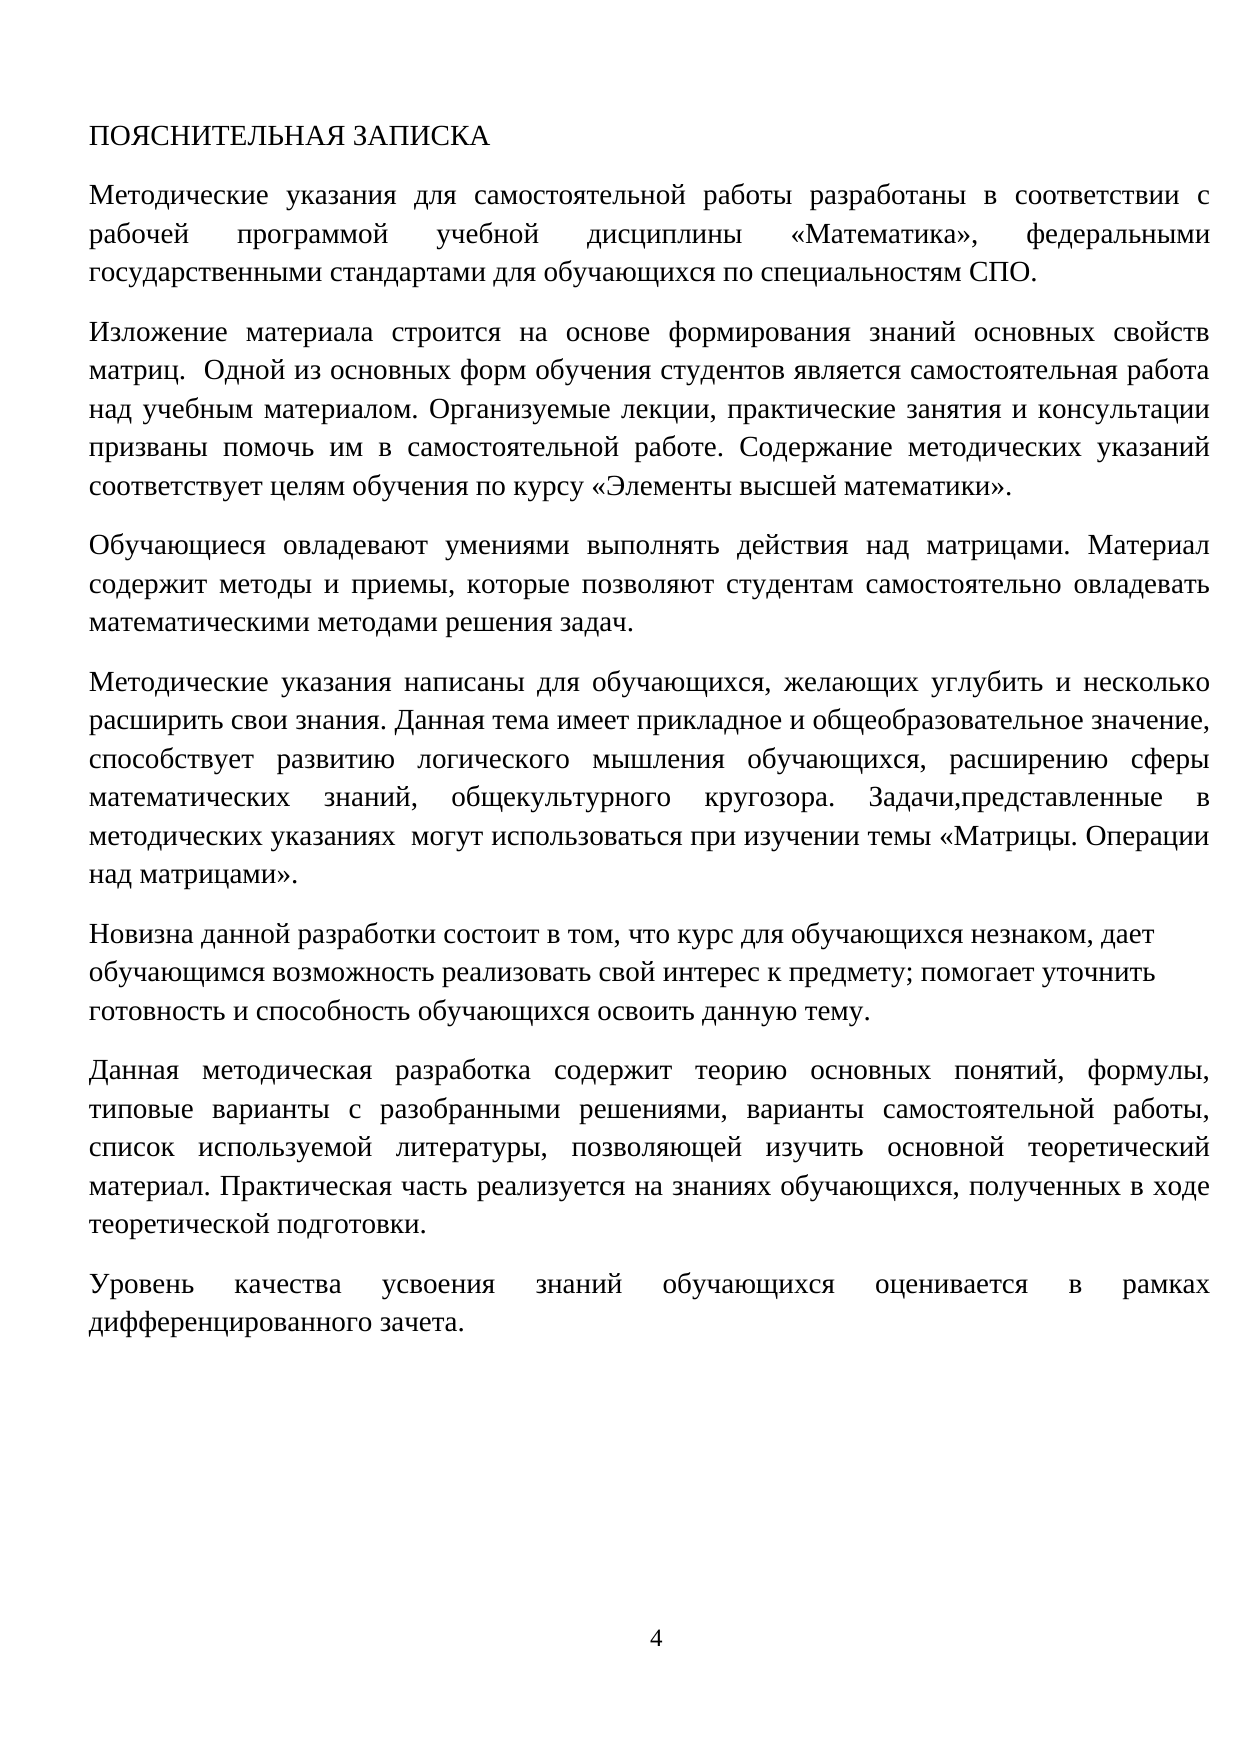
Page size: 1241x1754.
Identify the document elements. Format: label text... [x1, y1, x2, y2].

text Методические указания для самостоятельной работы разработаны в соответствии с рабочей программой учебной дисциплины «Математика», федеральными государственными стандартами для обучающихся по специальностям СПО. [89, 177, 1211, 288]
text Данная методическая разработка содержит теорию основных понятий, формулы, типовые варианты с разобранными решениями, варианты самостоятельной работы, список используемой литературы, позволяющей изучить основной теоретический материал. Практическая часть реализуется на знаниях обучающихся, полученных в ходе теоретической подготовки. [89, 1052, 1211, 1240]
text Уровень качества усвоения знаний обучающихся оценивается в рамках дифференцированного зачета. [89, 1266, 1211, 1338]
text Методические указания написаны для обучающихся, желающих углубить и несколько расширить свои знания. Данная тема имеет прикладное и общеобразовательное значение, способствует развитию логического мышления обучающихся, расширению сферы математических знаний, общекультурного кругозора. Задачи,представленные в методических указаниях могут использоваться при изучении темы «Матрицы. Операции над матрицами». [89, 664, 1211, 890]
text Обучающиеся овладевают умениями выполнять действия над матрицами. Материал содержит методы и приемы, которые позволяют студентам самостоятельно овладевать математическими методами решения задач. [89, 527, 1211, 638]
text Изложение материала строится на основе формирования знаний основных свойств матриц. Одной из основных форм обучения студентов является самостоятельная работа над учебным материалом. Организуемые лекции, практические занятия и консультации призваны помочь им в самостоятельной работе. Содержание методических указаний соответствует целям обучения по курсу «Элементы высшей математики». [89, 314, 1211, 502]
text ПОЯСНИТЕЛЬНАЯ ЗАПИСКА [89, 118, 1211, 152]
text Новизна данной разработки состоит в том, что курс для обучающихся незнаком, дает обучающимся возможность реализовать свой интерес к предмету; помогает уточнить готовность и способность обучающихся освоить данную тему. [89, 916, 1211, 1027]
